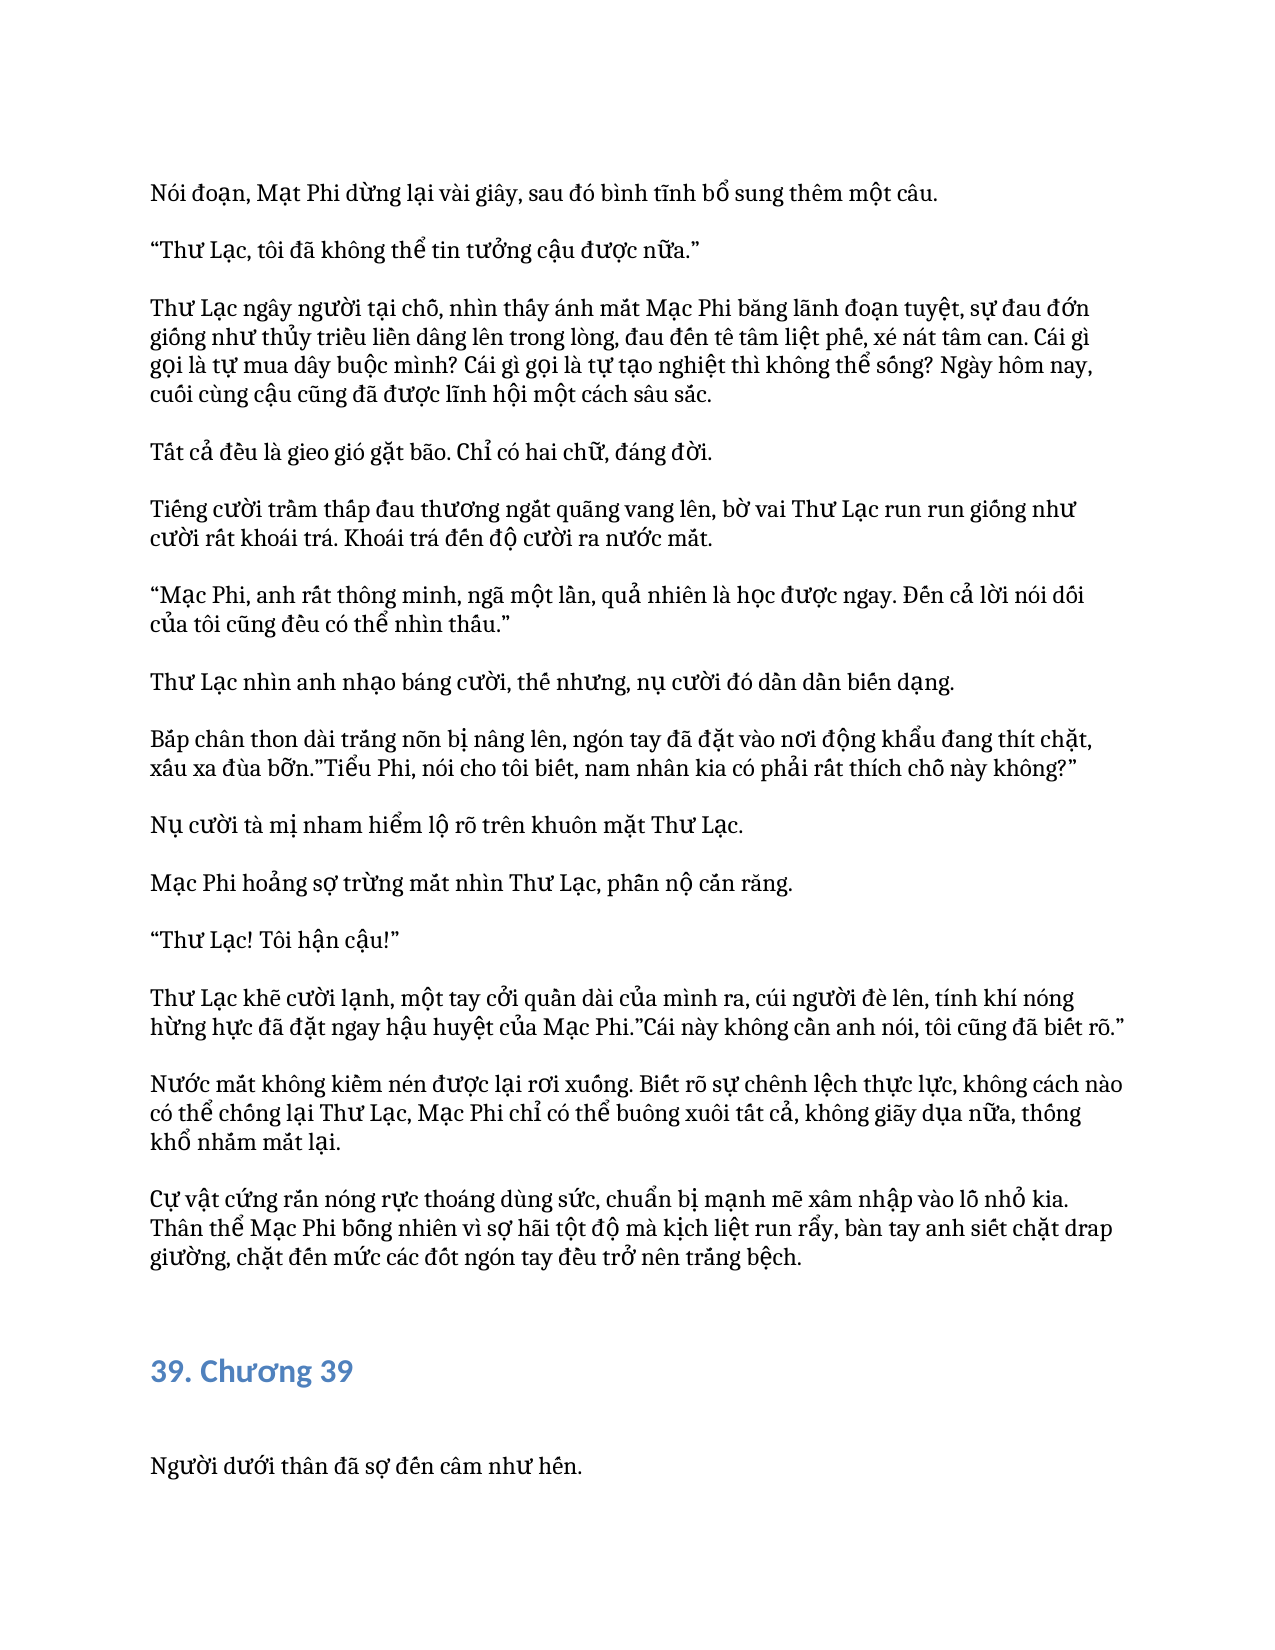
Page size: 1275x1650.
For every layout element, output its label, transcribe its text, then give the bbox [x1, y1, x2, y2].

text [150, 150, 1125, 1329]
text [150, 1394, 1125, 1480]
subtitle 39. Chương 39 [150, 1349, 1125, 1390]
